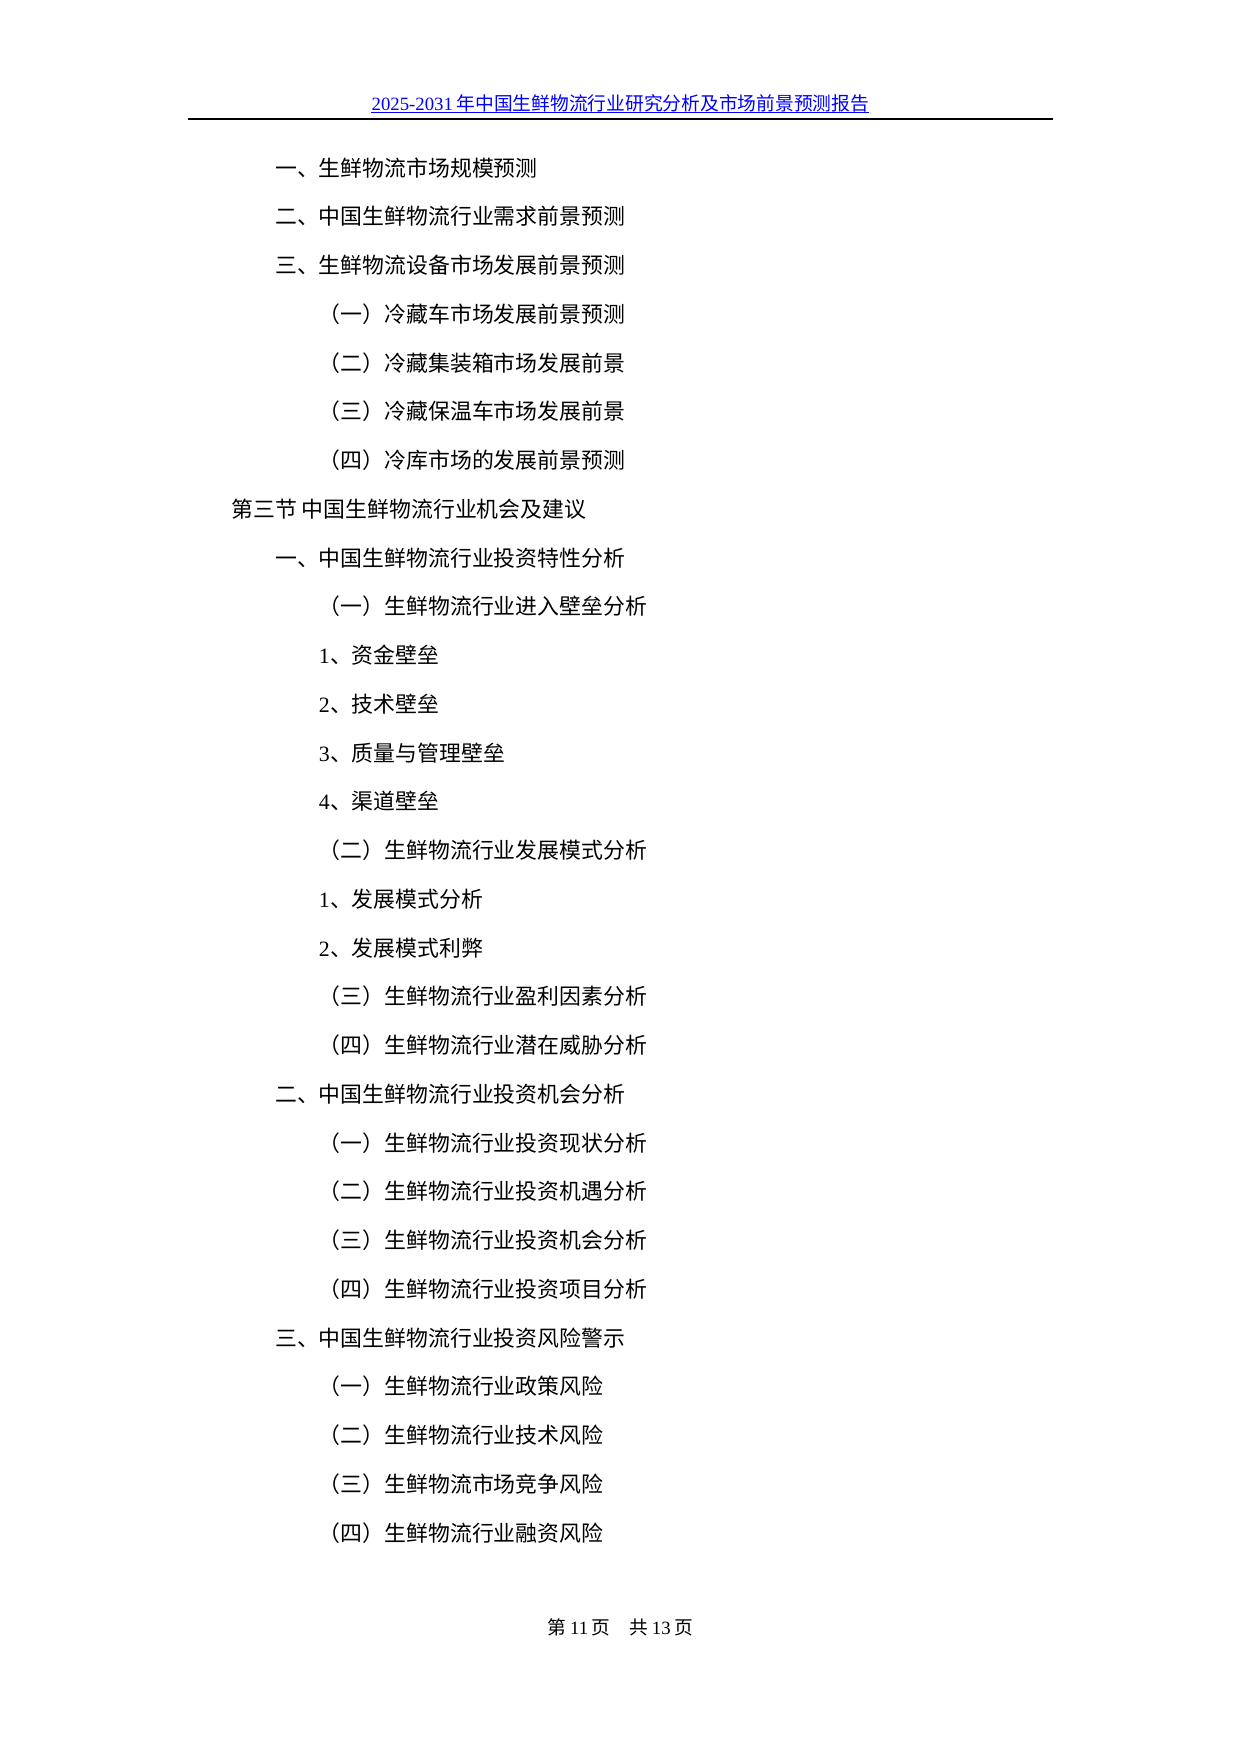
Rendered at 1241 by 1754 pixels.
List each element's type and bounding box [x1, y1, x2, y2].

text [187, 150, 1053, 1548]
